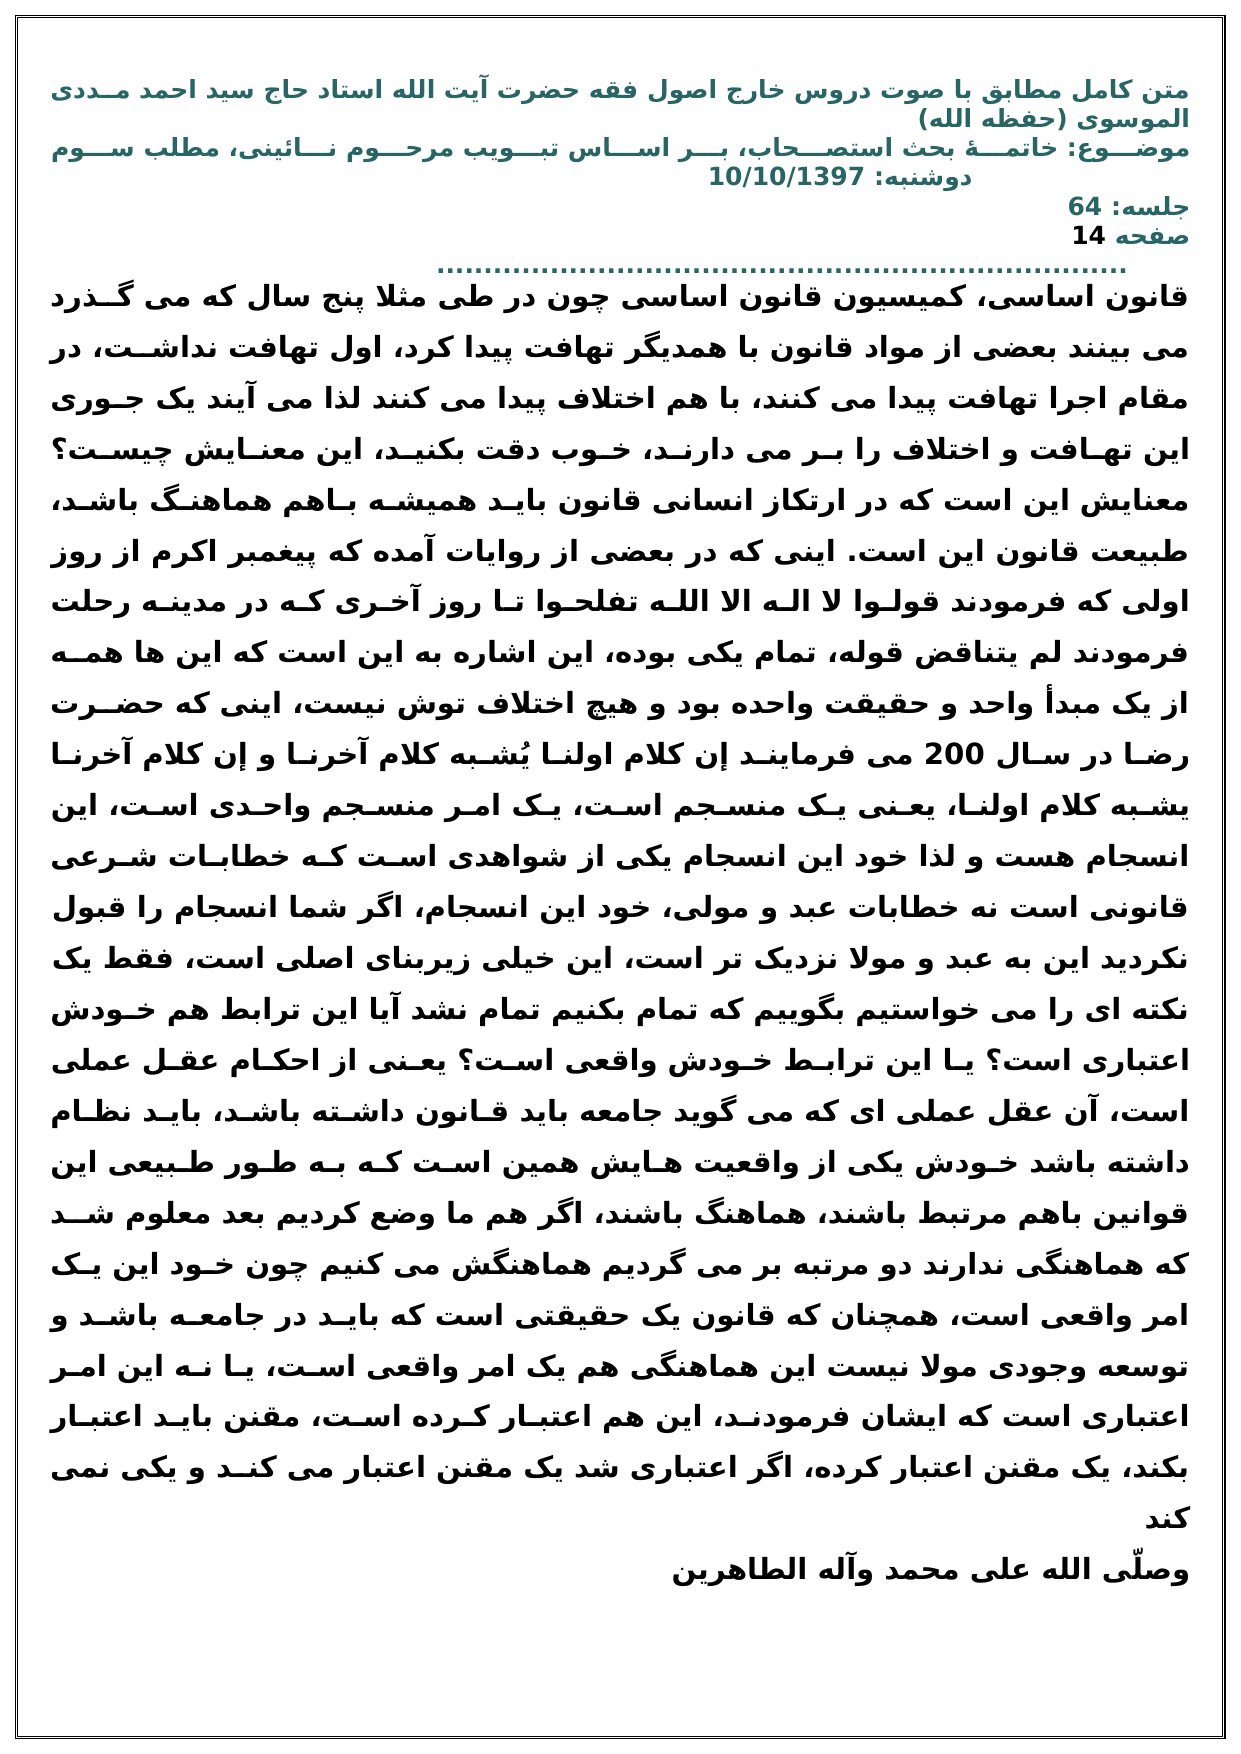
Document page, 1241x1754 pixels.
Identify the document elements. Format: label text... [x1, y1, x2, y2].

text وصلّی الله علی محمد وآله الطاهرین [50, 1553, 1190, 1587]
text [50, 279, 1190, 1536]
